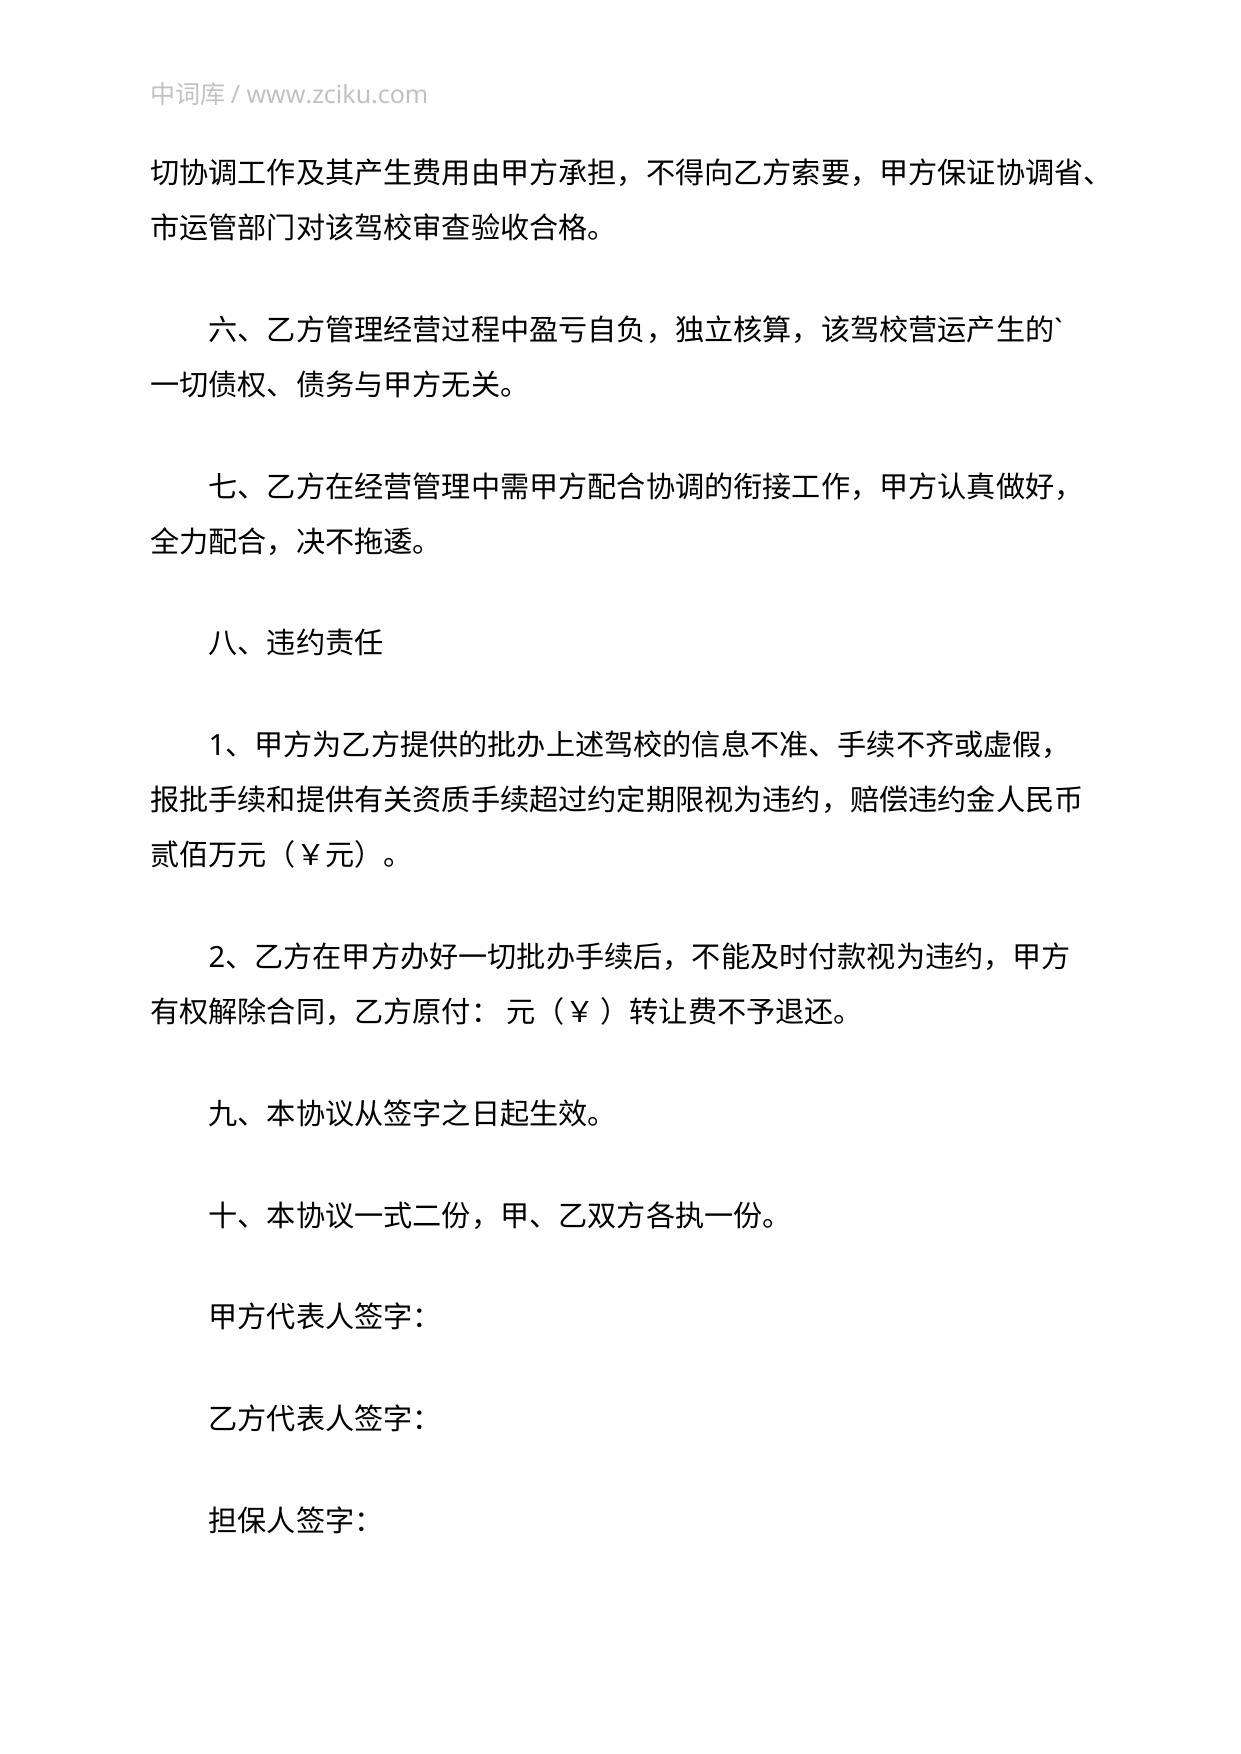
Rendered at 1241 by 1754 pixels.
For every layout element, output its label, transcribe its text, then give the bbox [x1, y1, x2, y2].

text 十、本协议一式二份，甲、乙双方各执一份。 [150, 1192, 1090, 1234]
text 九、本协议从签字之日起生效。 [150, 1090, 1090, 1133]
text 八、违约责任 [150, 620, 1090, 662]
text 甲方代表人签字： [150, 1294, 1090, 1336]
text 担保人签字： [150, 1497, 1090, 1540]
text 1、甲方为乙方提供的批办上述驾校的信息不准、手续不齐或虚假，报批手续和提供有关资质手续超过约定期限视为违约，赔偿违约金人民币贰佰万元（￥元）。 [150, 722, 1090, 874]
text 2、乙方在甲方办好一切批办手续后，不能及时付款视为违约，甲方有权解除合同，乙方原付： 元（￥ ）转让费不予退还。 [150, 933, 1090, 1031]
text 七、乙方在经营管理中需甲方配合协调的衔接工作，甲方认真做好，全力配合，决不拖逶。 [150, 463, 1090, 561]
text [150, 150, 1090, 247]
text 乙方代表人签字： [150, 1396, 1090, 1438]
text 六、乙方管理经营过程中盈亏自负，独立核算，该驾校营运产生的`一切债权、债务与甲方无关。 [150, 307, 1090, 404]
